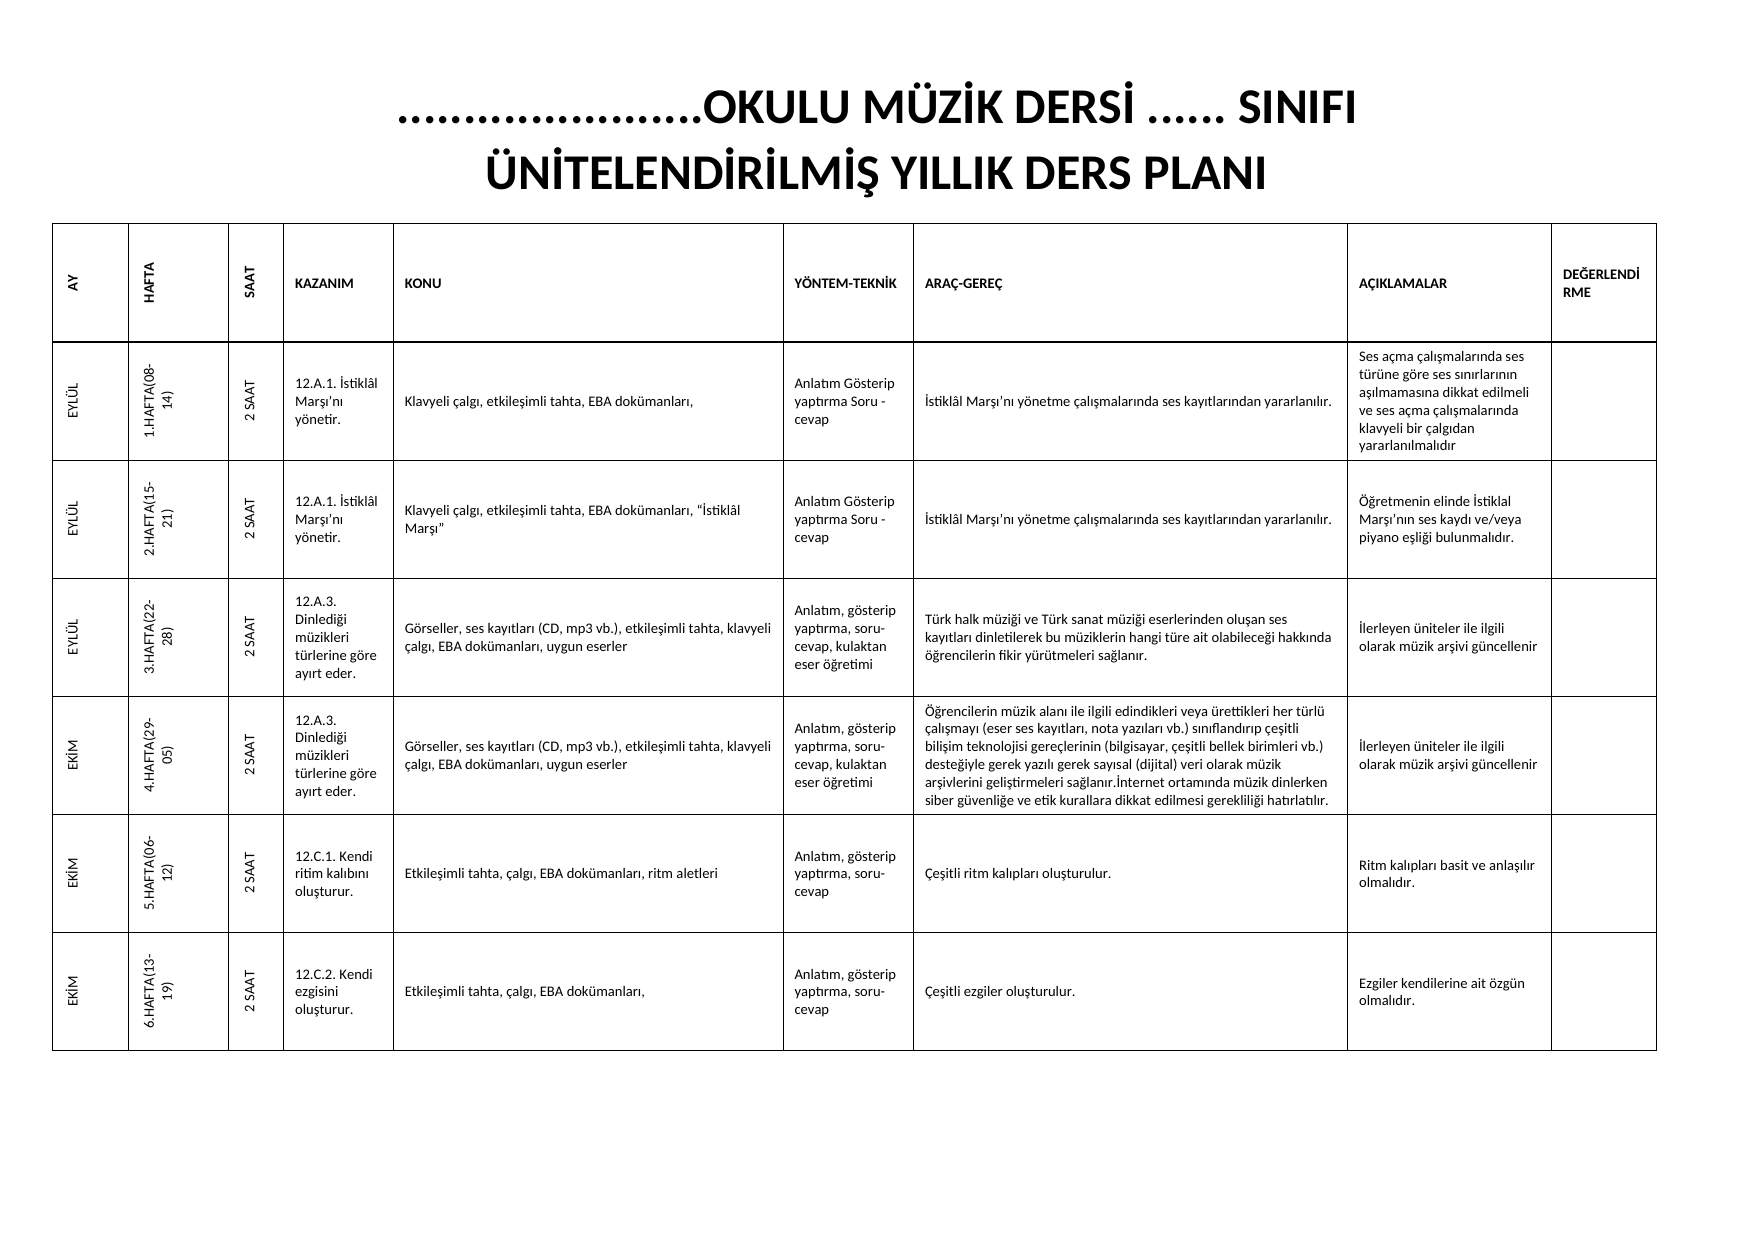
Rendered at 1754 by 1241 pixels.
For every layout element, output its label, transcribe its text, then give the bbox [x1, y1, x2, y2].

table_cell 5.HAFTA(06-12) [129, 815, 228, 932]
table_cell [1552, 933, 1656, 1050]
table_cell 12.A.3. Dinlediği müzikleri türlerine göre ayırt eder. [284, 697, 393, 814]
table_header SAAT [229, 224, 283, 341]
table_cell 2 SAAT [229, 343, 283, 459]
table_cell Etkileşimli tahta, çalgı, EBA dokümanları, ritm aletleri [394, 815, 783, 932]
table_cell Çeşitli ezgiler oluşturulur. [914, 933, 1347, 1050]
table_header HAFTA [129, 224, 228, 341]
table_cell Etkileşimli tahta, çalgı, EBA dokümanları, [394, 933, 783, 1050]
table_cell Görseller, ses kayıtları (CD, mp3 vb.), etkileşimli tahta, klavyeli çalgı, EBA dokümanları, uygun eserler [394, 697, 783, 814]
table_cell Klavyeli çalgı, etkileşimli tahta, EBA dokümanları, “İstiklâl Marşı” [394, 461, 783, 578]
table_cell 12.C.1. Kendi ritim kalıbını oluşturur. [284, 815, 393, 932]
table_cell İstiklâl Marşı’nı yönetme çalışmalarında ses kayıtlarından yararlanılır. [914, 343, 1347, 459]
table_cell EKİM [53, 697, 128, 814]
table_cell 2 SAAT [229, 697, 283, 814]
table_cell 12.A.3. Dinlediği müzikleri türlerine göre ayırt eder. [284, 579, 393, 696]
table_header AY [53, 224, 128, 341]
table_cell Öğretmenin elinde İstiklal Marşı’nın ses kaydı ve/veya piyano eşliği bulunmalıdır. [1348, 461, 1551, 578]
table_header KAZANIM [284, 224, 393, 341]
table_cell Öğrencilerin müzik alanı ile ilgili edindikleri veya ürettikleri her türlü çalışmayı (eser ses kayıtları, nota yazıları vb.) sınıflandırıp çeşitli bilişim teknolojisi gereçlerinin (bilgisayar, çeşitli bellek birimleri vb.) desteğiyle gerek yazılı gerek sayısal (dijital) veri olarak müzik arşivlerini geliştirmeleri sağlanır.İnternet ortamında müzik dinlerken siber güvenliğe ve etik kurallara dikkat edilmesi gerekliliği hatırlatılır. [914, 697, 1347, 814]
table_cell EYLÜL [53, 343, 128, 459]
table_cell 4.HAFTA(29-05) [129, 697, 228, 814]
table_cell 12.A.1. İstiklâl Marşı’nı yönetir. [284, 343, 393, 459]
table_cell EYLÜL [53, 461, 128, 578]
table_cell Klavyeli çalgı, etkileşimli tahta, EBA dokümanları, [394, 343, 783, 459]
table_cell 2.HAFTA(15-21) [129, 461, 228, 578]
table_cell 12.A.1. İstiklâl Marşı’nı yönetir. [284, 461, 393, 578]
table_cell 2 SAAT [229, 933, 283, 1050]
table_cell [1552, 461, 1656, 578]
table_cell Anlatım, gösterip yaptırma, soru-cevap, kulaktan eser öğretimi [784, 579, 913, 696]
table_cell EYLÜL [53, 579, 128, 696]
table_cell İlerleyen üniteler ile ilgili olarak müzik arşivi güncellenir [1348, 579, 1551, 696]
table_cell [1552, 579, 1656, 696]
table_cell 2 SAAT [229, 815, 283, 932]
table_cell Anlatım, gösterip yaptırma, soru-cevap [784, 815, 913, 932]
table_cell Anlatım, gösterip yaptırma, soru-cevap [784, 933, 913, 1050]
table_cell EKİM [53, 815, 128, 932]
text .......................OKULU MÜZİK DERSİ ...... SINIFI ÜNİTELENDİRİLMİŞ YILLIK DERS PLANI [75, 75, 1679, 202]
table_cell 3.HAFTA(22-28) [129, 579, 228, 696]
table_cell Anlatım Gösterip yaptırma Soru - cevap [784, 461, 913, 578]
table_cell 12.C.2. Kendi ezgisini oluşturur. [284, 933, 393, 1050]
table_cell Anlatım, gösterip yaptırma, soru-cevap, kulaktan eser öğretimi [784, 697, 913, 814]
table_cell Çeşitli ritm kalıpları oluşturulur. [914, 815, 1347, 932]
table_cell Ritm kalıpları basit ve anlaşılır olmalıdır. [1348, 815, 1551, 932]
table_cell 1.HAFTA(08-14) [129, 343, 228, 459]
table_cell İlerleyen üniteler ile ilgili olarak müzik arşivi güncellenir [1348, 697, 1551, 814]
table_cell [1552, 697, 1656, 814]
table_cell İstiklâl Marşı’nı yönetme çalışmalarında ses kayıtlarından yararlanılır. [914, 461, 1347, 578]
table_header YÖNTEM-TEKNİK [784, 224, 913, 341]
table_header DEĞERLENDİRME [1552, 224, 1656, 341]
table_header ARAÇ-GEREÇ [914, 224, 1347, 341]
table_cell [1552, 343, 1656, 459]
table_header AÇIKLAMALAR [1348, 224, 1551, 341]
table_cell 2 SAAT [229, 461, 283, 578]
table_header KONU [394, 224, 783, 341]
table_cell Görseller, ses kayıtları (CD, mp3 vb.), etkileşimli tahta, klavyeli çalgı, EBA dokümanları, uygun eserler [394, 579, 783, 696]
table_cell Ezgiler kendilerine ait özgün olmalıdır. [1348, 933, 1551, 1050]
table_cell 2 SAAT [229, 579, 283, 696]
table_cell Ses açma çalışmalarında ses türüne göre ses sınırlarının aşılmamasına dikkat edilmeli ve ses açma çalışmalarında klavyeli bir çalgıdan yararlanılmalıdır [1348, 343, 1551, 459]
table_cell EKİM [53, 933, 128, 1050]
table_cell Türk halk müziği ve Türk sanat müziği eserlerinden oluşan ses kayıtları dinletilerek bu müziklerin hangi türe ait olabileceği hakkında öğrencilerin fikir yürütmeleri sağlanır. [914, 579, 1347, 696]
table_cell 6.HAFTA(13-19) [129, 933, 228, 1050]
table_cell [1552, 815, 1656, 932]
table_cell Anlatım Gösterip yaptırma Soru - cevap [784, 343, 913, 459]
